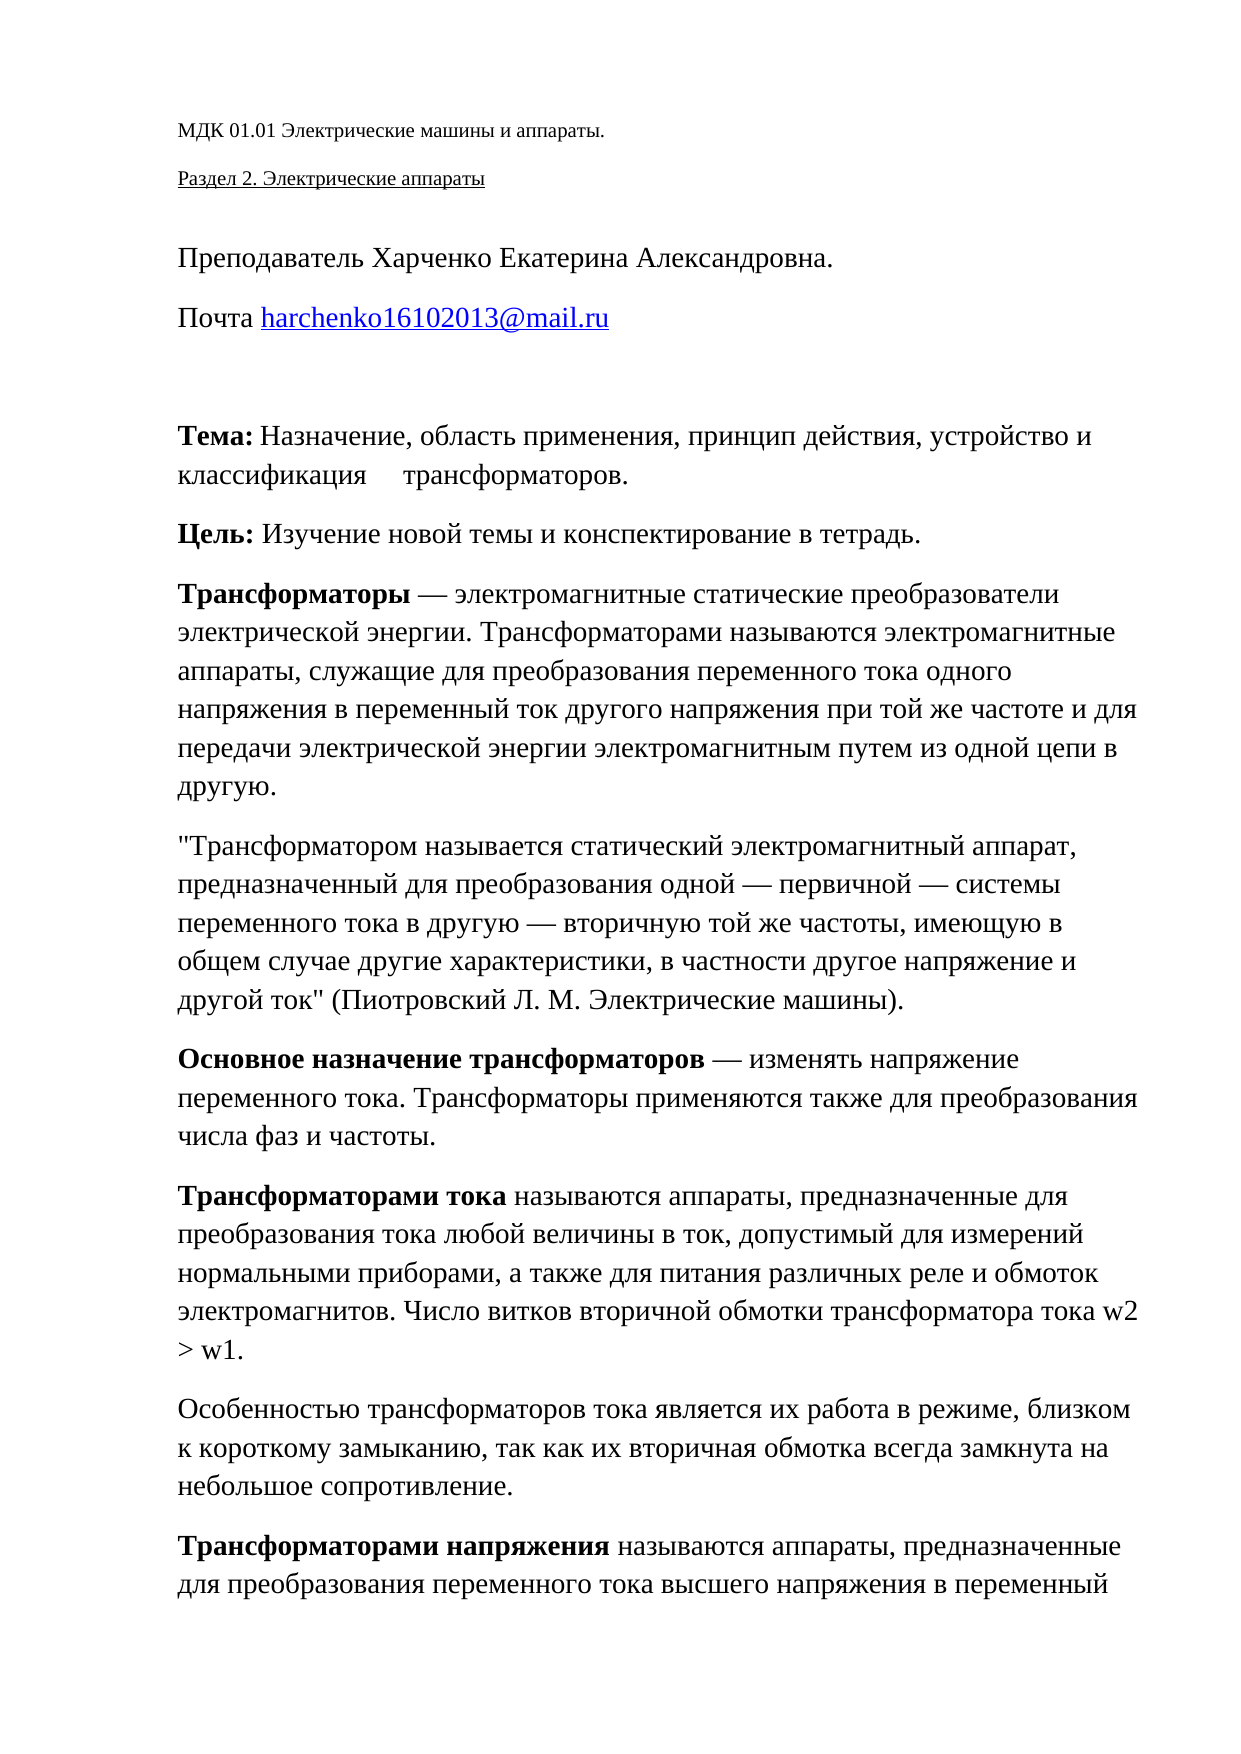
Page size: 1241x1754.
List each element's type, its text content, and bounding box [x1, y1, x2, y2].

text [177, 1528, 1152, 1600]
text Трансформаторами тока называются аппараты, предназначенные для преобразования тока любой величины в ток, допустимый для измерений нормальными приборами, а также для питания различных реле и обмоток электромагнитов. Число витков вторичной обмотки трансформатора тока w2 > w1. [177, 1178, 1152, 1366]
text МДК 01.01 Электрические машины и аппараты. [177, 118, 1152, 142]
text Цель: Изучение новой темы и конспектирование в тетрадь. [177, 516, 1152, 550]
text Почта harchenko16102013@mail.ru [177, 300, 1152, 333]
text Трансформаторы — электромагнитные статические преобразователи электрической энергии. Трансформаторами называются электромагнитные аппараты, служащие для преобразования переменного тока одного напряжения в переменный ток другого напряжения при той же частоте и для передачи электрической энергии электромагнитным путем из одной цепи в другую. [177, 576, 1152, 802]
text Основное назначение трансформаторов — изменять напряжение переменного тока. Трансформаторы применяются также для преобразования числа фаз и частоты. [177, 1041, 1152, 1152]
text "Трансформатором называется статический электромагнитный аппарат, предназначенный для преобразования одной — первичной — системы переменного тока в другую — вторичную той же частоты, имеющую в общем случае другие характеристики, в частности другое напряжение и другой ток" (Пиотровский Л. М. Электрические машины). [177, 828, 1152, 1016]
text Тема: Назначение, область применения, принцип действия, устройство и классификация трансформаторов. [177, 418, 1152, 491]
text Раздел 2. Электрические аппараты [177, 166, 1152, 190]
text Преподаватель Харченко Екатерина Александровна. [177, 240, 1152, 274]
text Особенностью трансформаторов тока является их работа в режиме, близком к короткому замыканию, так как их вторичная обмотка всегда замкнута на небольшое сопротивление. [177, 1391, 1152, 1502]
